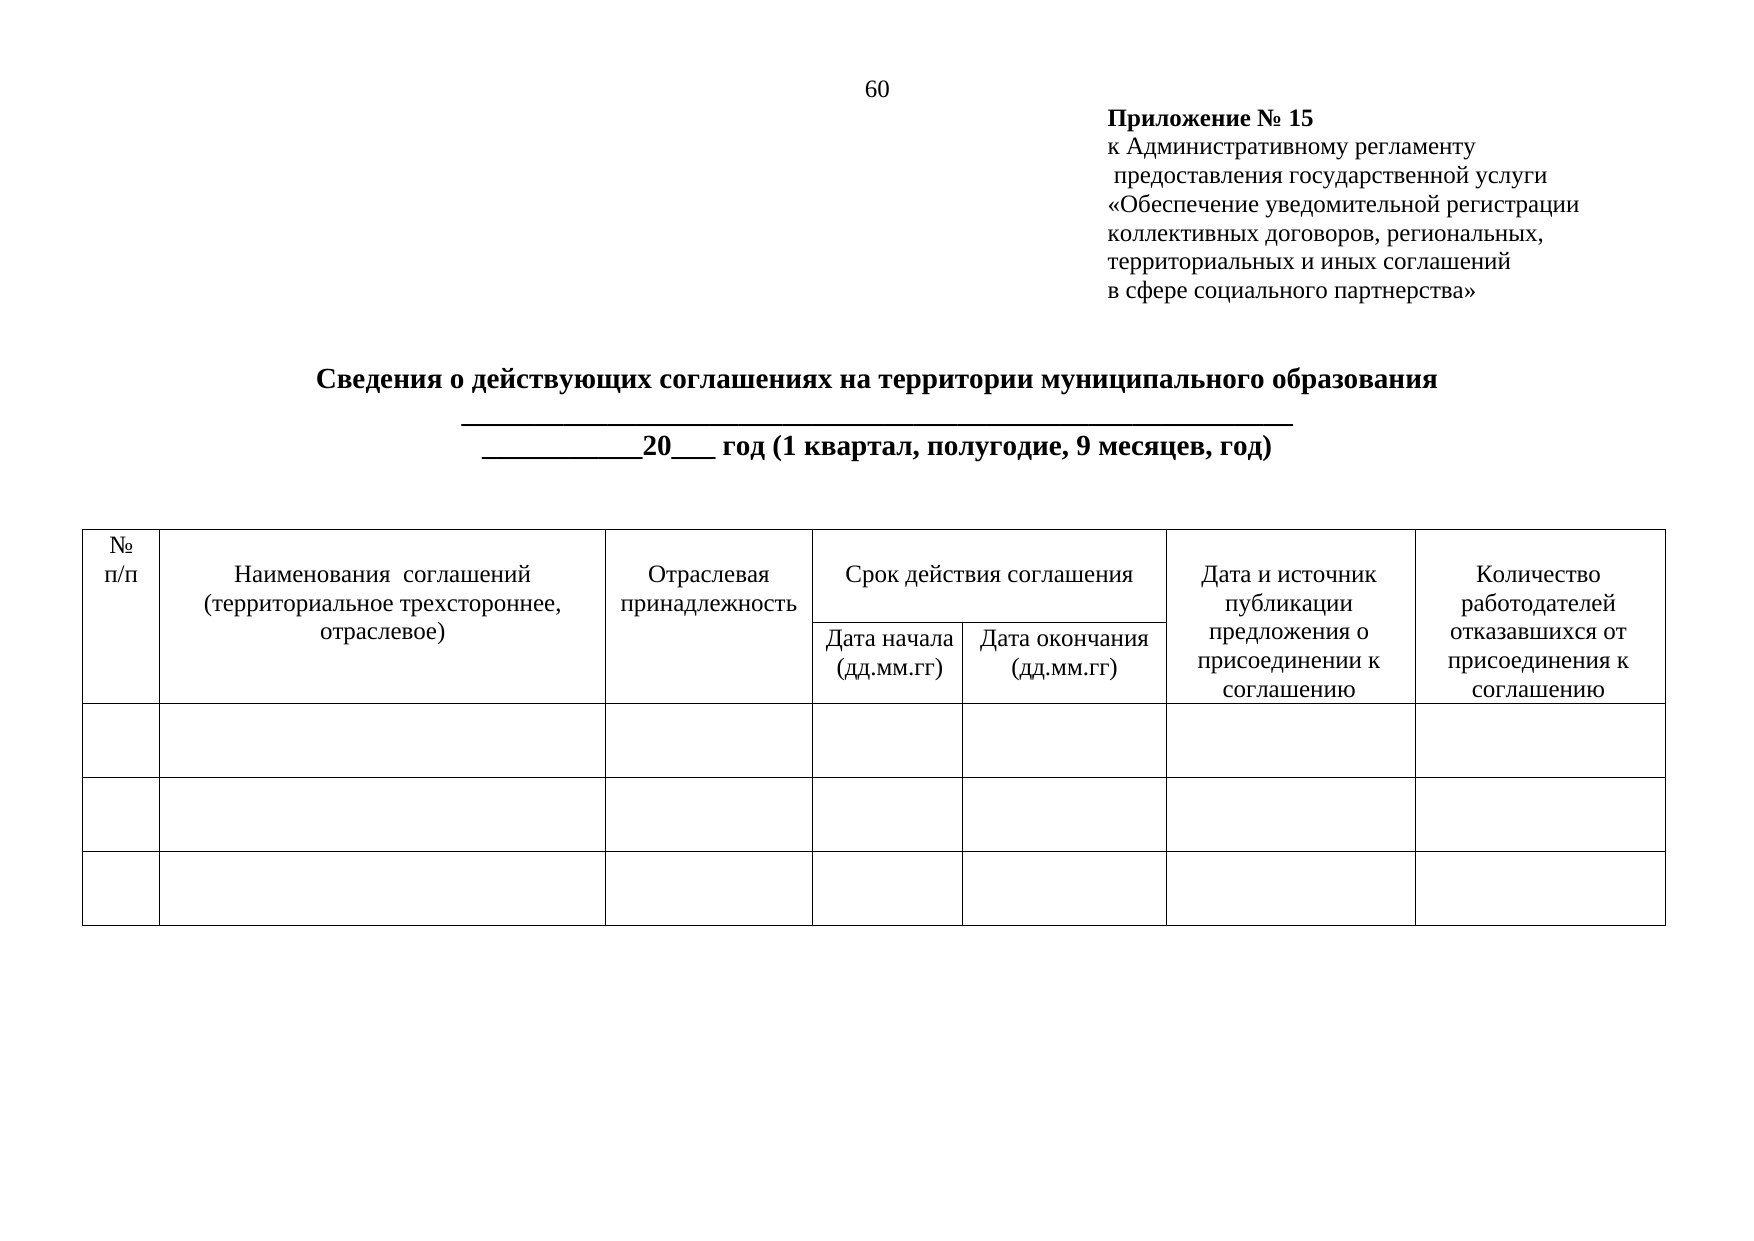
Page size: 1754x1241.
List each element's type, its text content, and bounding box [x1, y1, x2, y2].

table_cell [160, 852, 605, 925]
text коллективных договоров, региональных, [1107, 218, 1636, 246]
text «Обеспечение уведомительной регистрации [1107, 189, 1636, 218]
table_cell [1416, 852, 1665, 925]
table_cell [83, 704, 159, 777]
table_cell [83, 778, 159, 851]
table_cell Дата начала (дд.мм.гг) [813, 623, 962, 703]
table_header Наименования соглашений (территориальное трехстороннее, отраслевое) [160, 530, 605, 703]
text Сведения о действующих соглашениях на территории муниципального образования [118, 361, 1636, 395]
table_header Дата и источник публикации предложения о присоединении к соглашению [1167, 530, 1415, 703]
text предоставления государственной услуги [1107, 160, 1636, 189]
table_cell [606, 704, 812, 777]
table_cell [813, 778, 962, 851]
text _________________________________________________________ [118, 395, 1636, 428]
table_cell [83, 852, 159, 925]
text в сфере социального партнерства» [1107, 275, 1636, 304]
text территориальных и иных соглашений [1107, 246, 1636, 275]
table_cell [813, 852, 962, 925]
table_header Срок действия соглашения [813, 530, 1166, 622]
table_cell Дата окончания (дд.мм.гг) [963, 623, 1166, 703]
table_cell [1167, 704, 1415, 777]
table_cell [963, 778, 1166, 851]
table_cell [606, 778, 812, 851]
text к Административному регламенту [1107, 131, 1636, 160]
table_cell [606, 852, 812, 925]
table_cell [160, 778, 605, 851]
text Приложение № 15 [1107, 103, 1636, 131]
table_cell [963, 852, 1166, 925]
table_cell [963, 704, 1166, 777]
table_cell [1416, 778, 1665, 851]
table_cell [1167, 778, 1415, 851]
text ___________20___ год (1 квартал, полугодие, 9 месяцев, год) [118, 428, 1636, 462]
table_header № п/п [83, 530, 159, 703]
table_cell [1416, 704, 1665, 777]
table_header Отраслевая принадлежность [606, 530, 812, 703]
table_header Количество работодателей отказавшихся от присоединения к соглашению [1416, 530, 1665, 703]
table_cell [813, 704, 962, 777]
table_cell [160, 704, 605, 777]
table_cell [1167, 852, 1415, 925]
